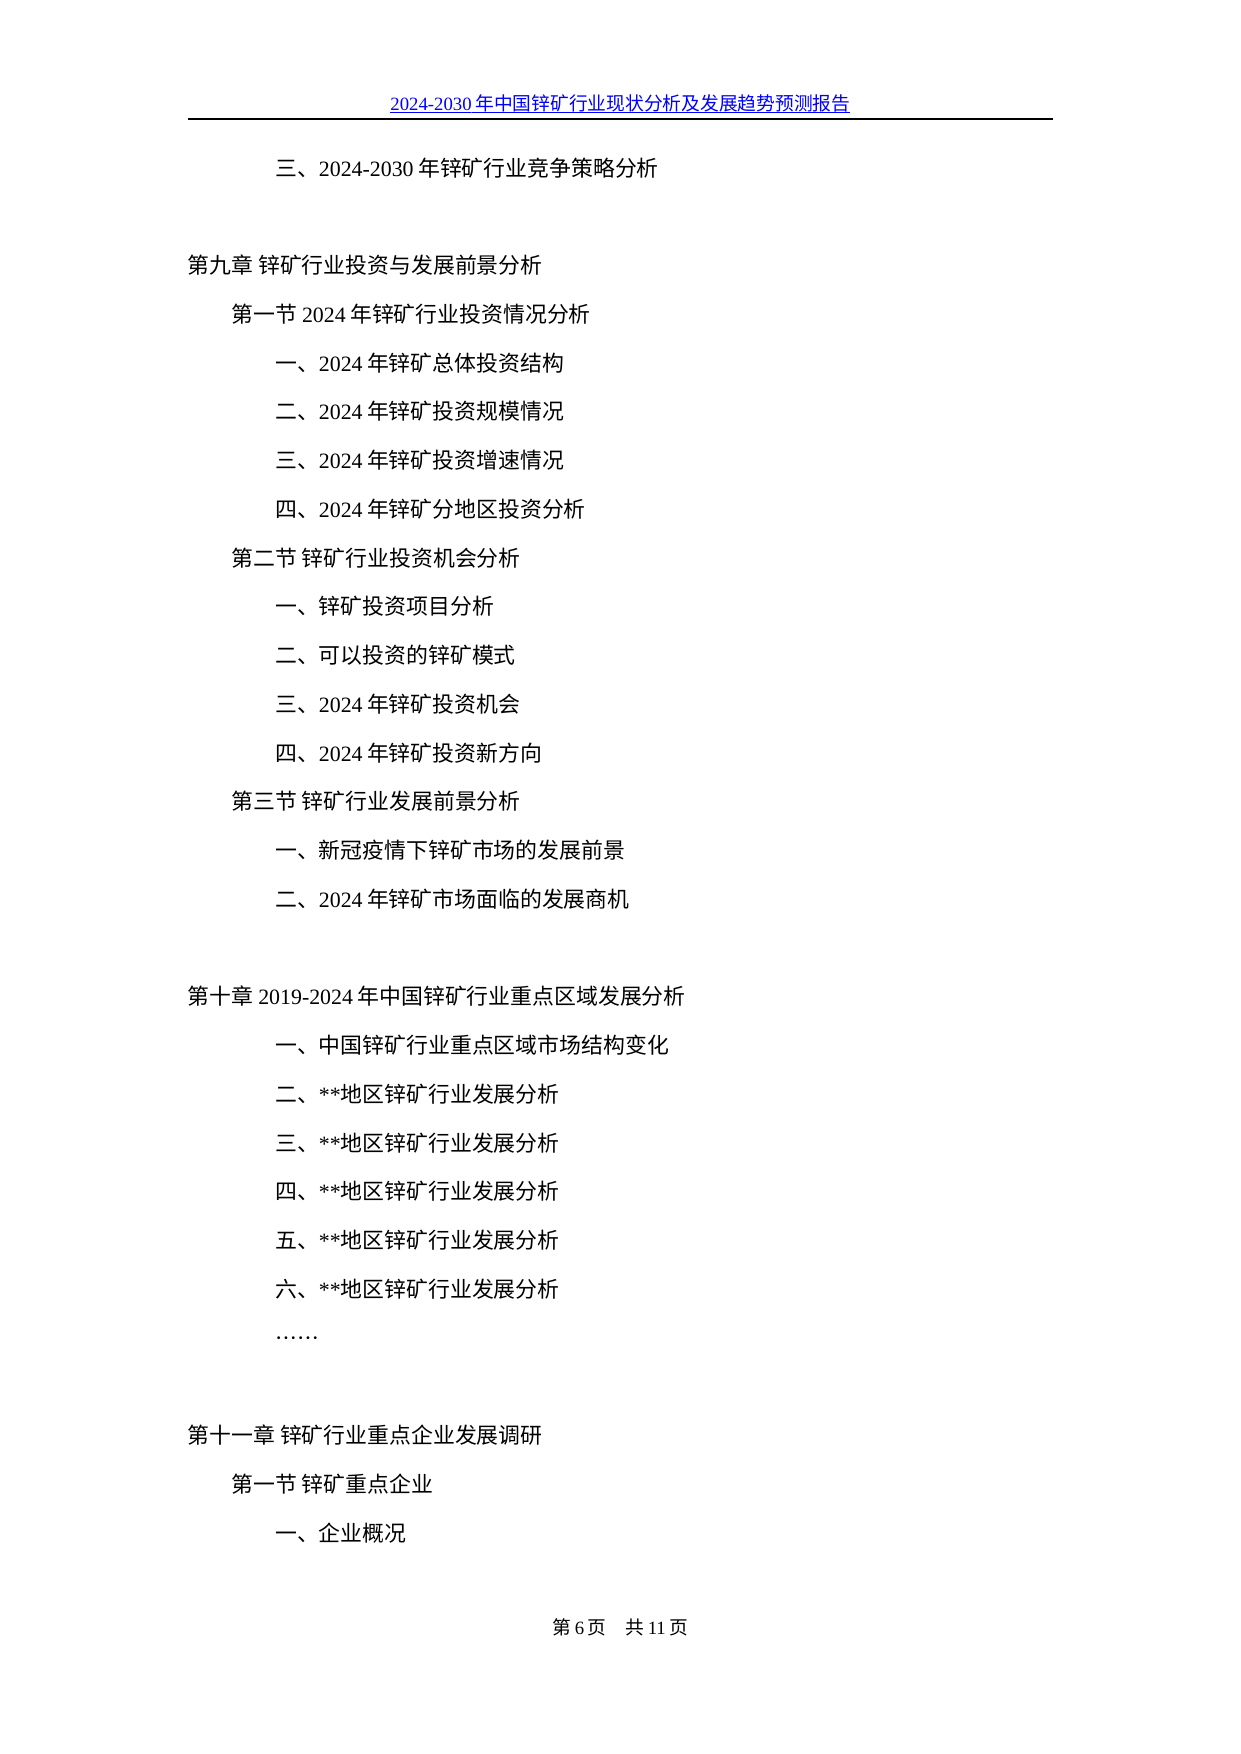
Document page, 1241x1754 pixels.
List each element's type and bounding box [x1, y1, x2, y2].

text [187, 150, 1053, 1548]
